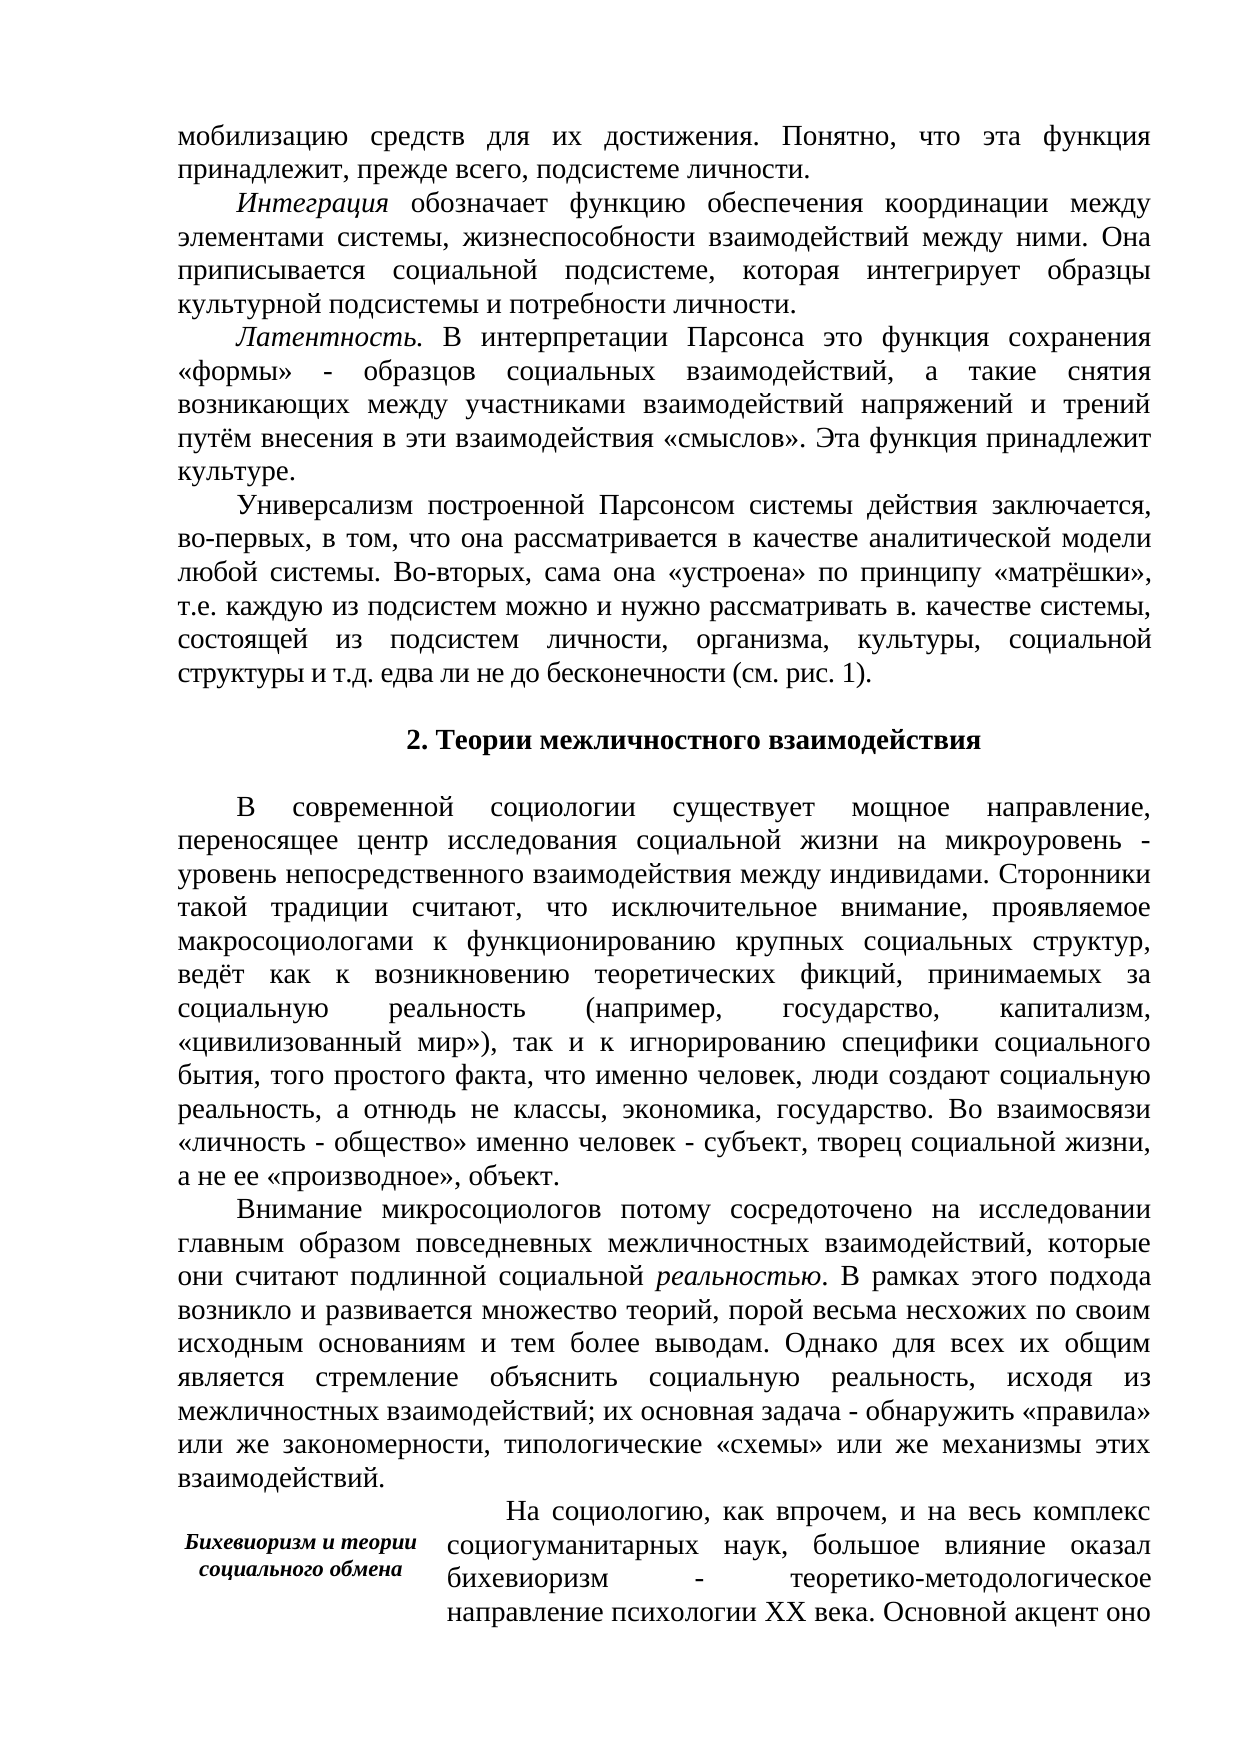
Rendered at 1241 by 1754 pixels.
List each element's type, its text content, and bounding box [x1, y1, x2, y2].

text В современной социологии существует мощное направление, переносящее центр исследования социальной жизни на микроуровень - уровень непосредственного взаимодействия между индивидами. Сторонники такой традиции считают, что исключительное внимание, проявляемое макросоциологами к функционированию крупных социальных структур, ведёт как к возникновению теоретических фикций, принимаемых за социальную реальность (например, государство, капитализм, «цивилизованный мир»), так и к игнорированию специфики социального бытия, того простого факта, что именно человек, люди создают социальную реальность, а отнюдь не классы, экономика, государство. Во взаимосвязи «личность - общество» именно человек - субъект, творец социальной жизни, а не ее «производное», объект. [177, 789, 1152, 1191]
text Латентность. В интерпретации Парсонса это функция сохранения «формы» - образцов социальных взаимодействий, а такие снятия возникающих между участниками взаимодействий напряжений и трений путём внесения в эти взаимодействия «смыслов». Эта функция принадлежит культуре. [177, 319, 1152, 487]
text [177, 118, 1152, 185]
text Интеграция обозначает функцию обеспечения координации между элементами системы, жизнеспособности взаимодействий между ними. Она приписывается социальной подсистеме, которая интегрирует образцы культурной подсистемы и потребности личности. [177, 185, 1152, 319]
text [177, 1493, 1152, 1627]
text Универсализм построенной Парсонсом системы действия заключается, во-первых, в том, что она рассматривается в качестве аналитической модели любой системы. Во-вторых, сама она «устроена» по принципу «матрёшки», т.е. каждую из подсистем можно и нужно рассматривать в. качестве системы, состоящей из подсистем личности, организма, культуры, социальной структуры и т.д. едва ли не до бесконечности (см. рис. 1). [177, 487, 1152, 688]
text Внимание микросоциологов потому сосредоточено на исследовании главным образом повседневных межличностных взаимодействий, которые они считают подлинной социальной реальностью. В рамках этого подхода возникло и развивается множество теорий, порой весьма несхожих по своим исходным основаниям и тем более выводам. Однако для всех их общим является стремление объяснить социальную реальность, исходя из межличностных взаимодействий; их основная задача - обнаружить «правила» или же закономерности, типологические «схемы» или же механизмы этих взаимодействий. [177, 1191, 1152, 1493]
text 2. Теории межличностного взаимодействия [177, 722, 1152, 755]
